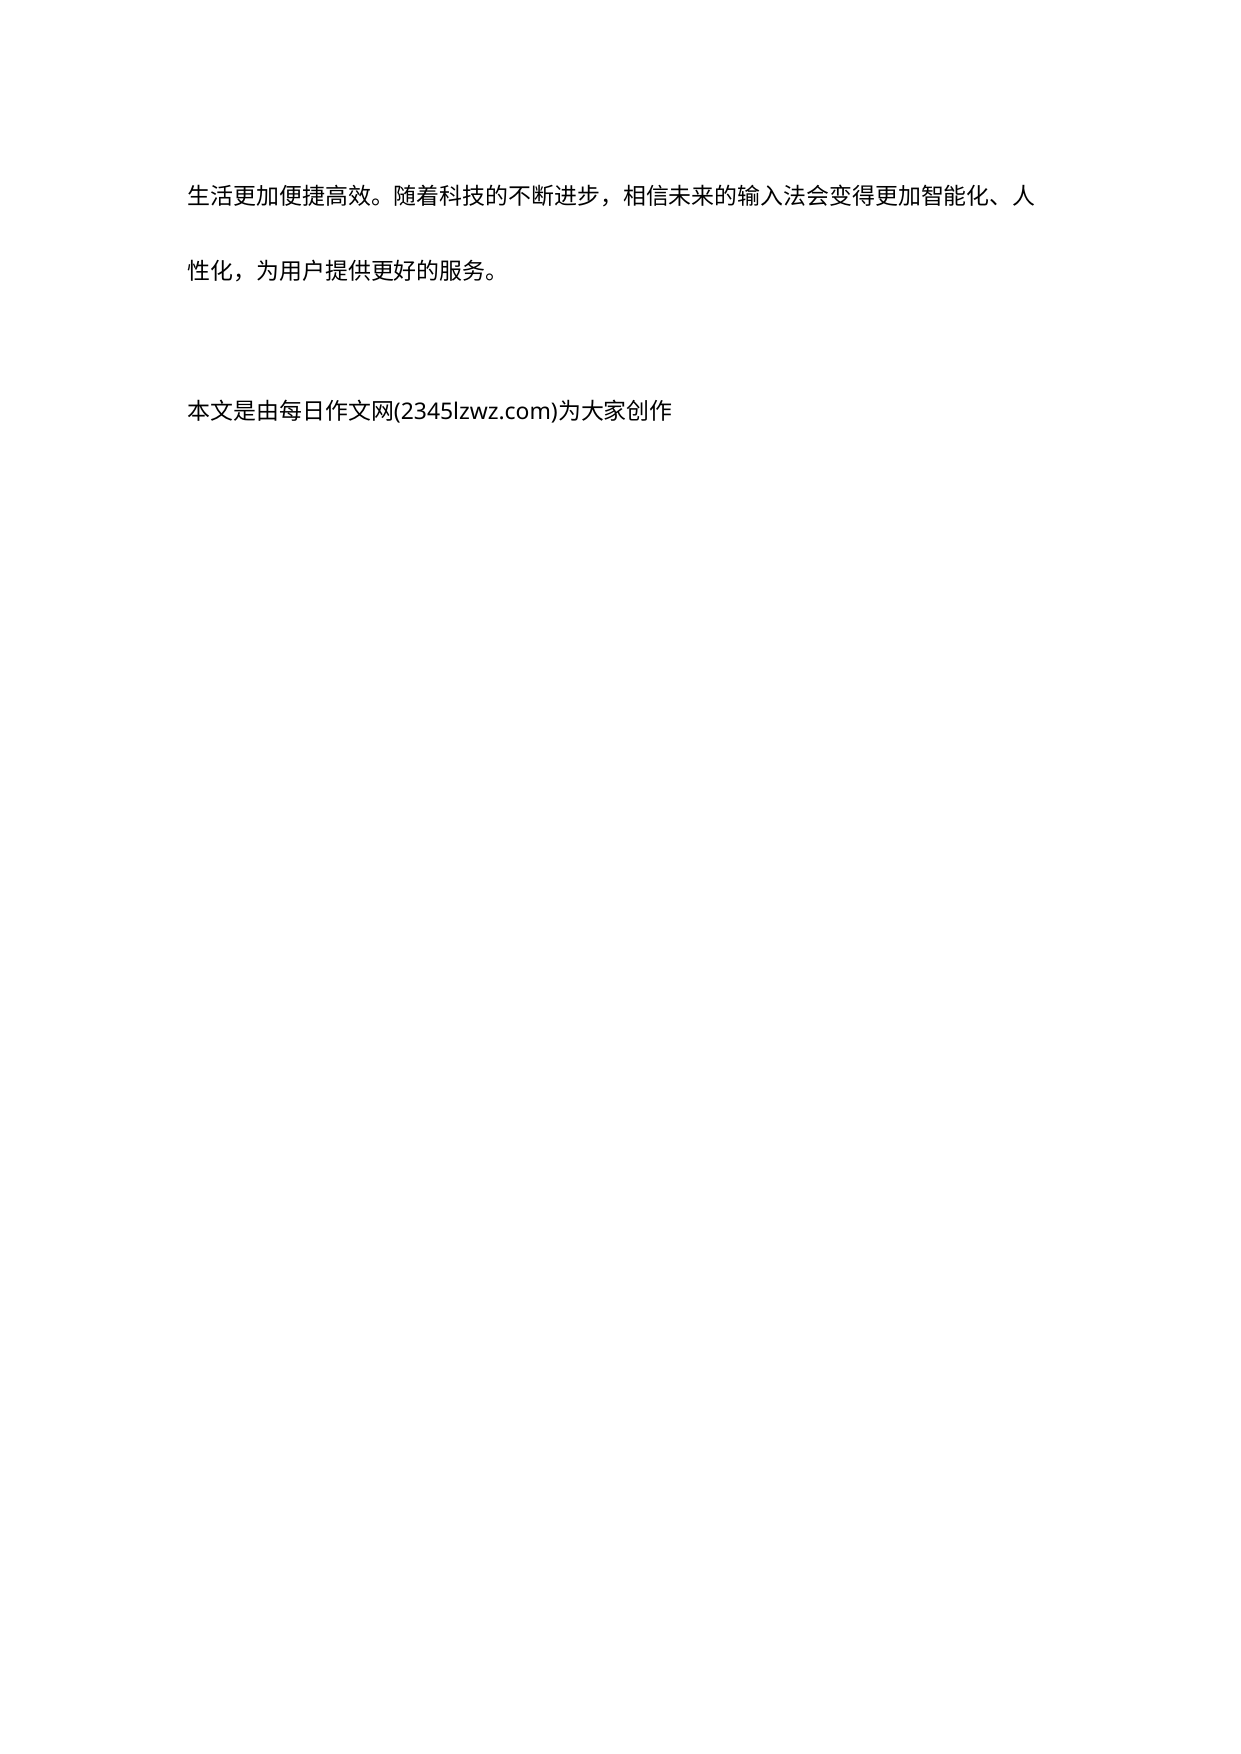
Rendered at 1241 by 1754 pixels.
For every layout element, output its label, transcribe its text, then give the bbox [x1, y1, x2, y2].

text 本文是由每日作文网(2345lzwz.com)为大家创作 [187, 377, 1053, 442]
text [187, 162, 1053, 302]
